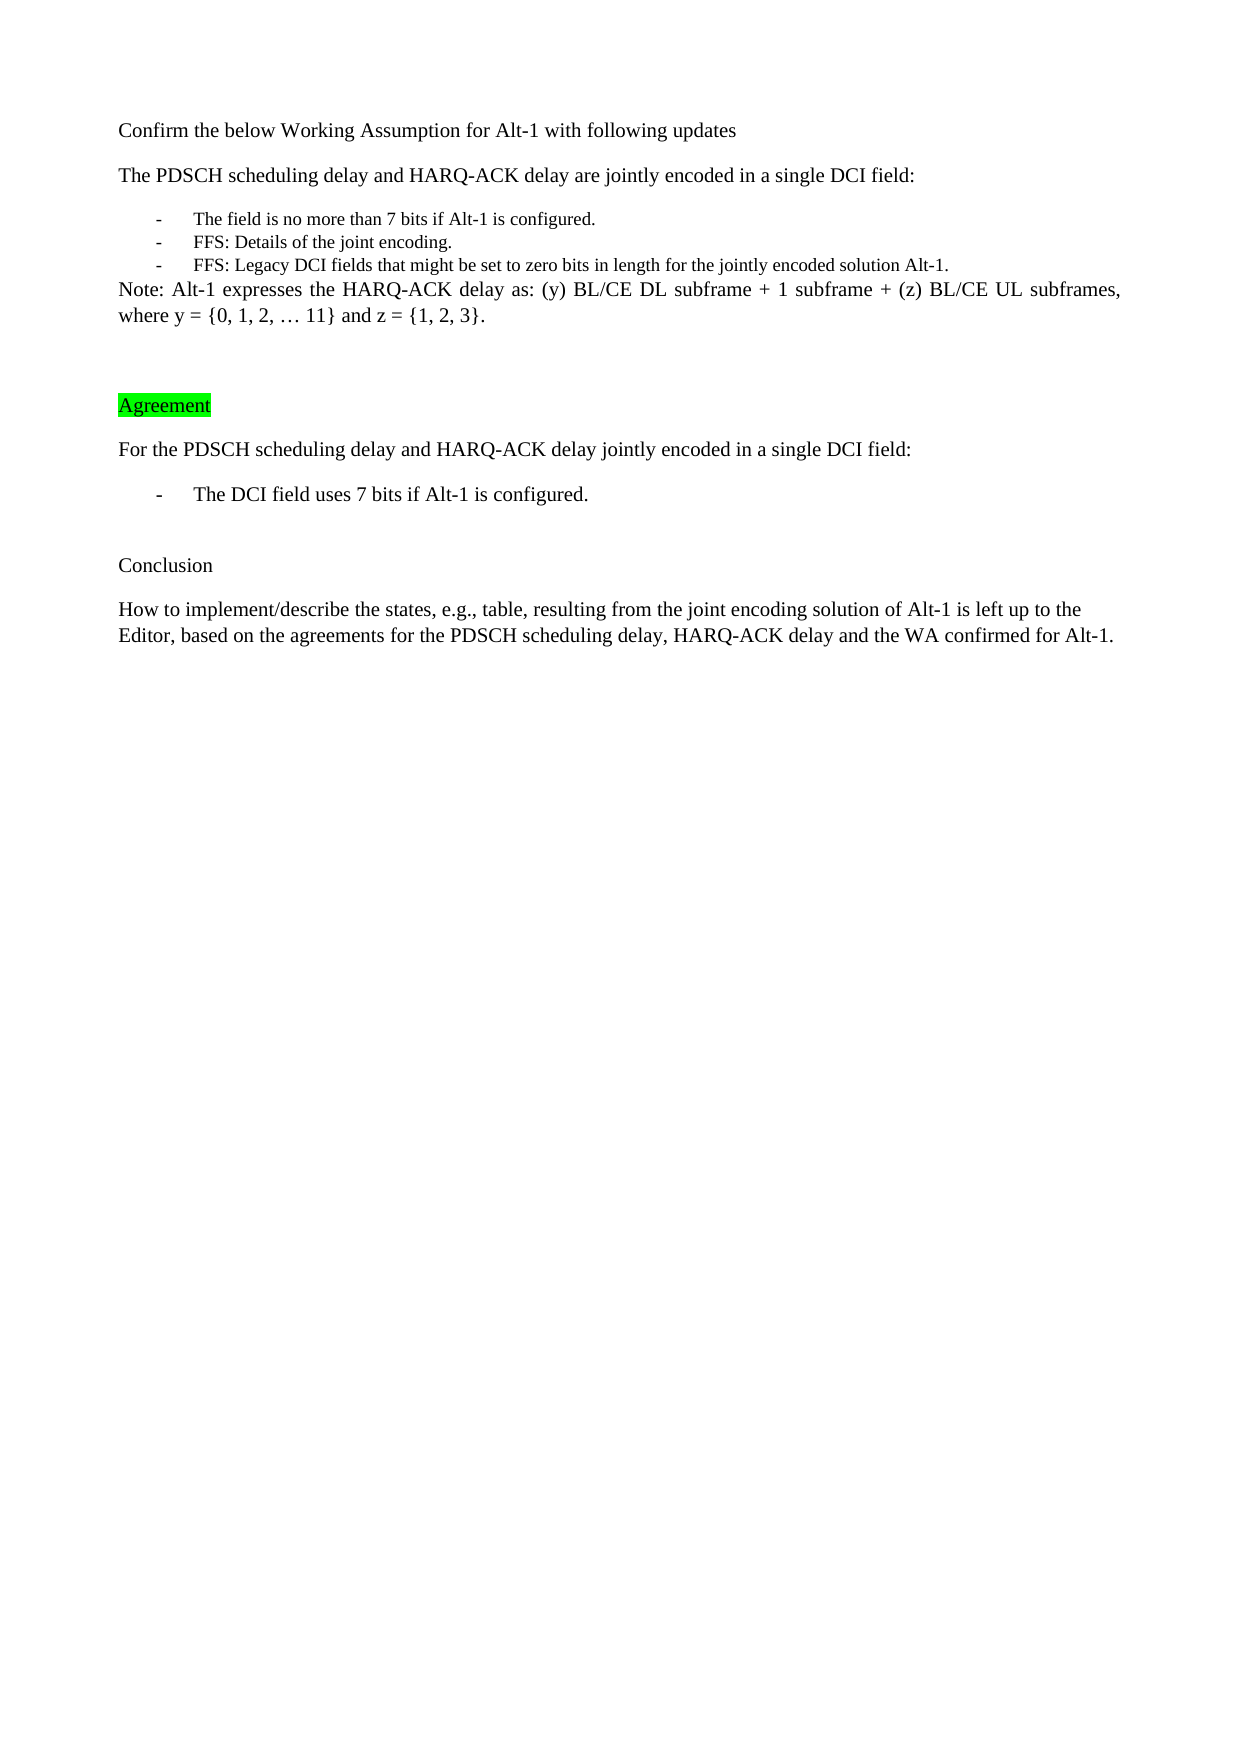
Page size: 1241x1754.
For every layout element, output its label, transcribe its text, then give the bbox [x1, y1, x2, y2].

list The DCI field uses 7 bits if Alt-1 is configured. [156, 482, 1122, 506]
list The field is no more than 7 bits if Alt-1 is configured. [156, 207, 1122, 229]
list FFS: Legacy DCI fields that might be set to zero bits in length for the jointly encoded solution Alt-1. [156, 254, 1122, 276]
text Confirm the below Working Assumption for Alt-1 with following updates [118, 118, 1122, 142]
text For the PDSCH scheduling delay and HARQ-ACK delay jointly encoded in a single DCI field: [118, 437, 1122, 461]
text The PDSCH scheduling delay and HARQ-ACK delay are jointly encoded in a single DCI field: [118, 163, 1122, 187]
text Note: Alt-1 expresses the HARQ-ACK delay as: (y) BL/CE DL subframe + 1 subframe + (z) BL/CE UL subframes, where y = {0, 1, 2, … 11} and z = {1, 2, 3}. [118, 277, 1122, 327]
text Agreement [118, 392, 1122, 417]
list FFS: Details of the joint encoding. [156, 231, 1122, 252]
text Conclusion [118, 552, 1122, 577]
text How to implement/describe the states, e.g., table, resulting from the joint encoding solution of Alt-1 is left up to the Editor, based on the agreements for the PDSCH scheduling delay, HARQ-ACK delay and the WA confirmed for Alt-1. [118, 597, 1122, 647]
